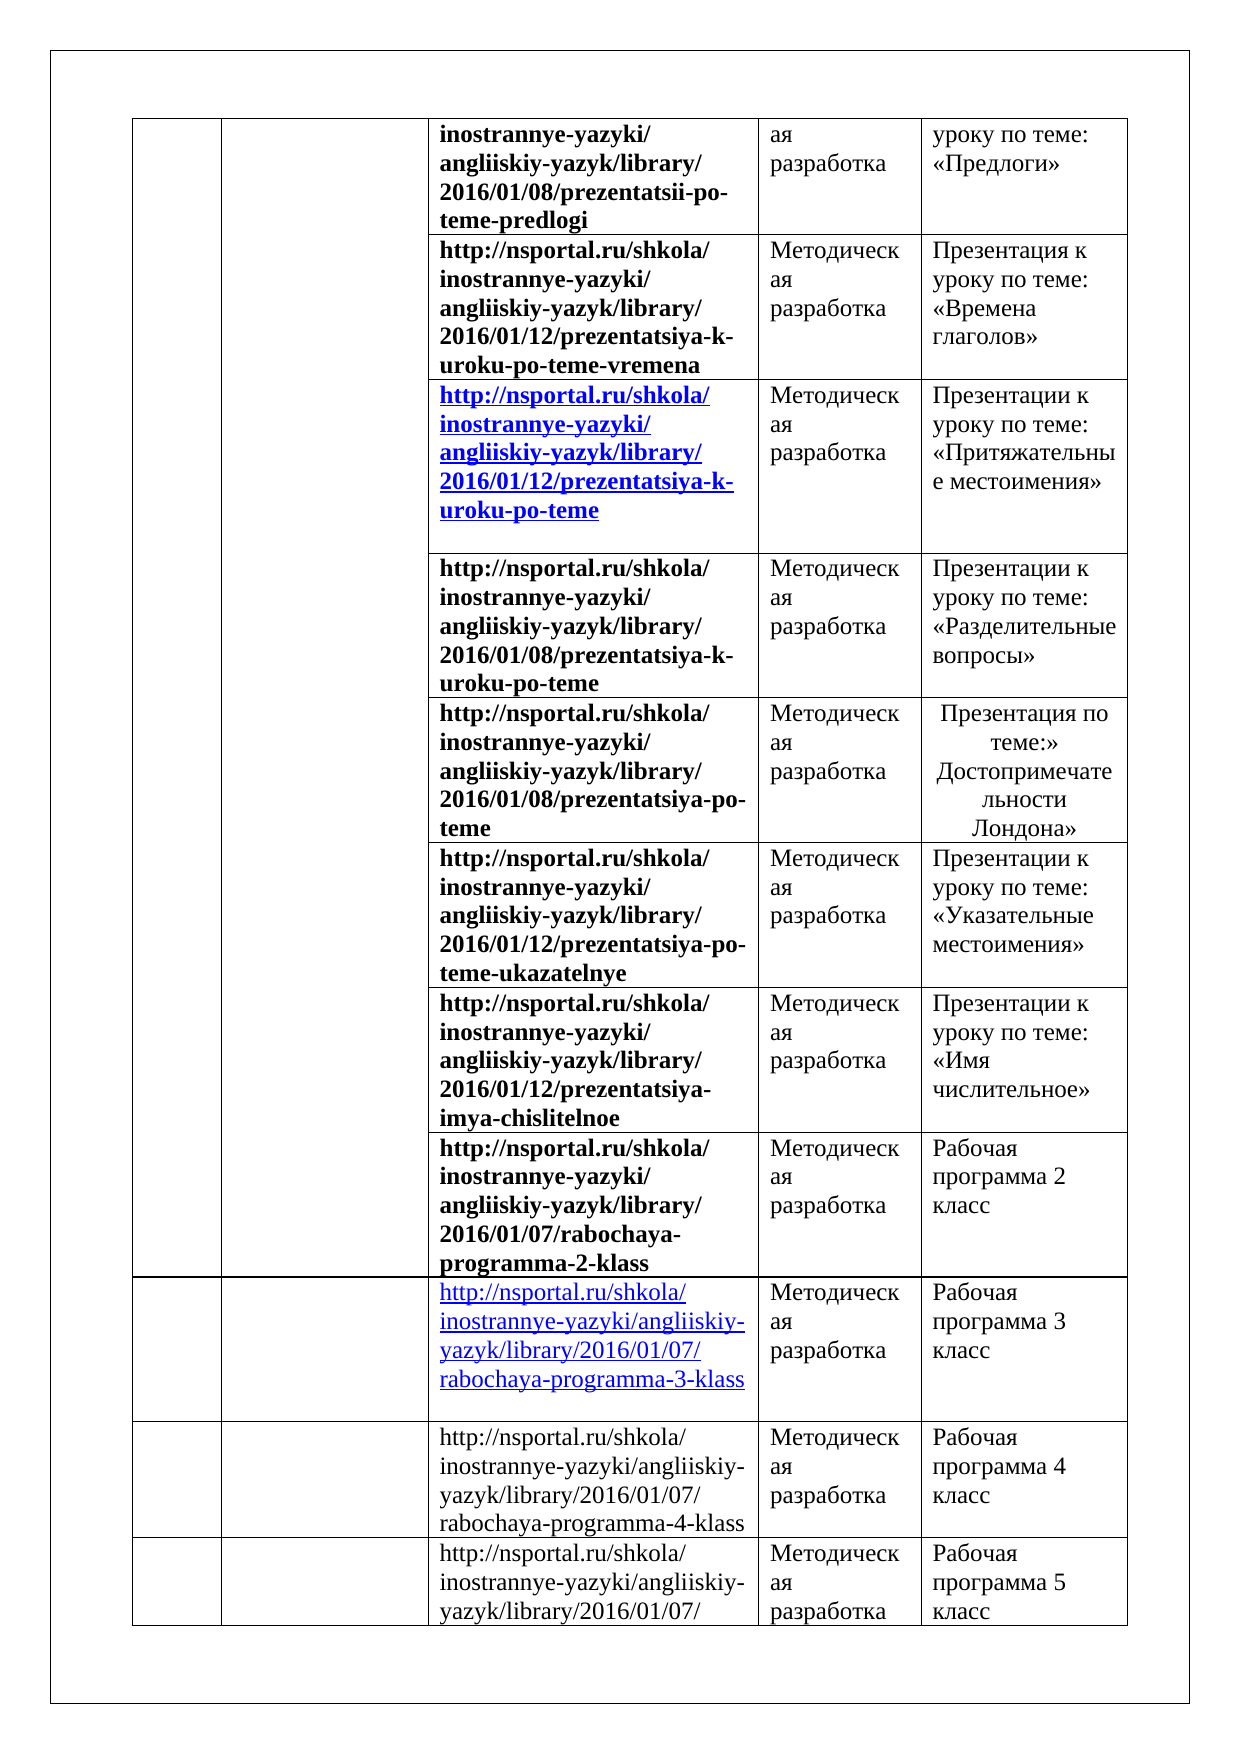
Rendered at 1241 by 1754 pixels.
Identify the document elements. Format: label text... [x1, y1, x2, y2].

table_cell Методическая разработка [759, 380, 921, 552]
table_cell Рабочая программа 2 класс [922, 1133, 1127, 1276]
table_cell http://nsportal.ru/shkola/inostrannye-yazyki/angliiskiy-yazyk/library/2016/01/07/rabochaya-programma-2-klass [429, 1133, 758, 1276]
table_cell Методическая разработка [759, 843, 921, 987]
table_cell http://nsportal.ru/shkola/inostrannye-yazyki/angliiskiy-yazyk/library/2016/01/12/prezentatsiya-k-uroku-po-teme [429, 380, 758, 552]
table_cell [222, 1538, 428, 1624]
table_cell Методическая разработка [759, 1422, 921, 1537]
table_cell Презентации к уроку по теме: «Имя числительное» [922, 988, 1127, 1132]
table_cell Презентации к уроку по теме: «Притяжательные местоимения» [922, 380, 1127, 552]
table_cell http://nsportal.ru/shkola/inostrannye-yazyki/angliiskiy-yazyk/library/2016/01/08/prezentatsiya-k-uroku-po-teme [429, 554, 758, 697]
table_cell http://nsportal.ru/shkola/inostrannye-yazyki/angliiskiy-yazyk/library/2016/01/07/rabochaya-programma-4-klass [429, 1422, 758, 1537]
table_cell Рабочая программа 4 класс [922, 1422, 1127, 1537]
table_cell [429, 1538, 758, 1624]
table_cell Методическая разработка [759, 235, 921, 379]
table_cell [222, 1278, 428, 1421]
table_cell Методическая разработка [759, 554, 921, 697]
table_cell http://nsportal.ru/shkola/inostrannye-yazyki/angliiskiy-yazyk/library/2016/01/08/prezentatsiya-po-teme [429, 698, 758, 842]
table_cell http://nsportal.ru/shkola/inostrannye-yazyki/angliiskiy-yazyk/library/2016/01/12/prezentatsiya-k-uroku-po-teme-vremena [429, 235, 758, 379]
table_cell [759, 119, 921, 234]
table_cell [133, 1422, 221, 1537]
table_cell Рабочая программа 3 класс [922, 1278, 1127, 1421]
table_cell Презентация к уроку по теме: «Времена глаголов» [922, 235, 1127, 379]
table_cell http://nsportal.ru/shkola/inostrannye-yazyki/angliiskiy-yazyk/library/2016/01/07/rabochaya-programma-3-klass [429, 1278, 758, 1421]
table_cell Презентации к уроку по теме: «Разделительные вопросы» [922, 554, 1127, 697]
table_cell Методическая разработка [759, 698, 921, 842]
table_cell Методическая разработка [759, 1133, 921, 1276]
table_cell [429, 119, 758, 234]
table_cell [133, 1538, 221, 1624]
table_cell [922, 119, 1127, 234]
table_cell [222, 1422, 428, 1537]
table_cell http://nsportal.ru/shkola/inostrannye-yazyki/angliiskiy-yazyk/library/2016/01/12/prezentatsiya-po-teme-ukazatelnye [429, 843, 758, 987]
table_cell [133, 1278, 221, 1421]
table_cell Презентации к уроку по теме: «Указательные местоимения» [922, 843, 1127, 987]
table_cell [759, 1538, 921, 1624]
table_cell Методическая разработка [759, 988, 921, 1132]
table_cell http://nsportal.ru/shkola/inostrannye-yazyki/angliiskiy-yazyk/library/2016/01/12/prezentatsiya-imya-chislitelnoe [429, 988, 758, 1132]
table_cell Методическая разработка [759, 1278, 921, 1421]
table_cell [922, 1538, 1127, 1624]
table_cell Презентация по теме:» Достопримечательности Лондона» [922, 698, 1127, 842]
